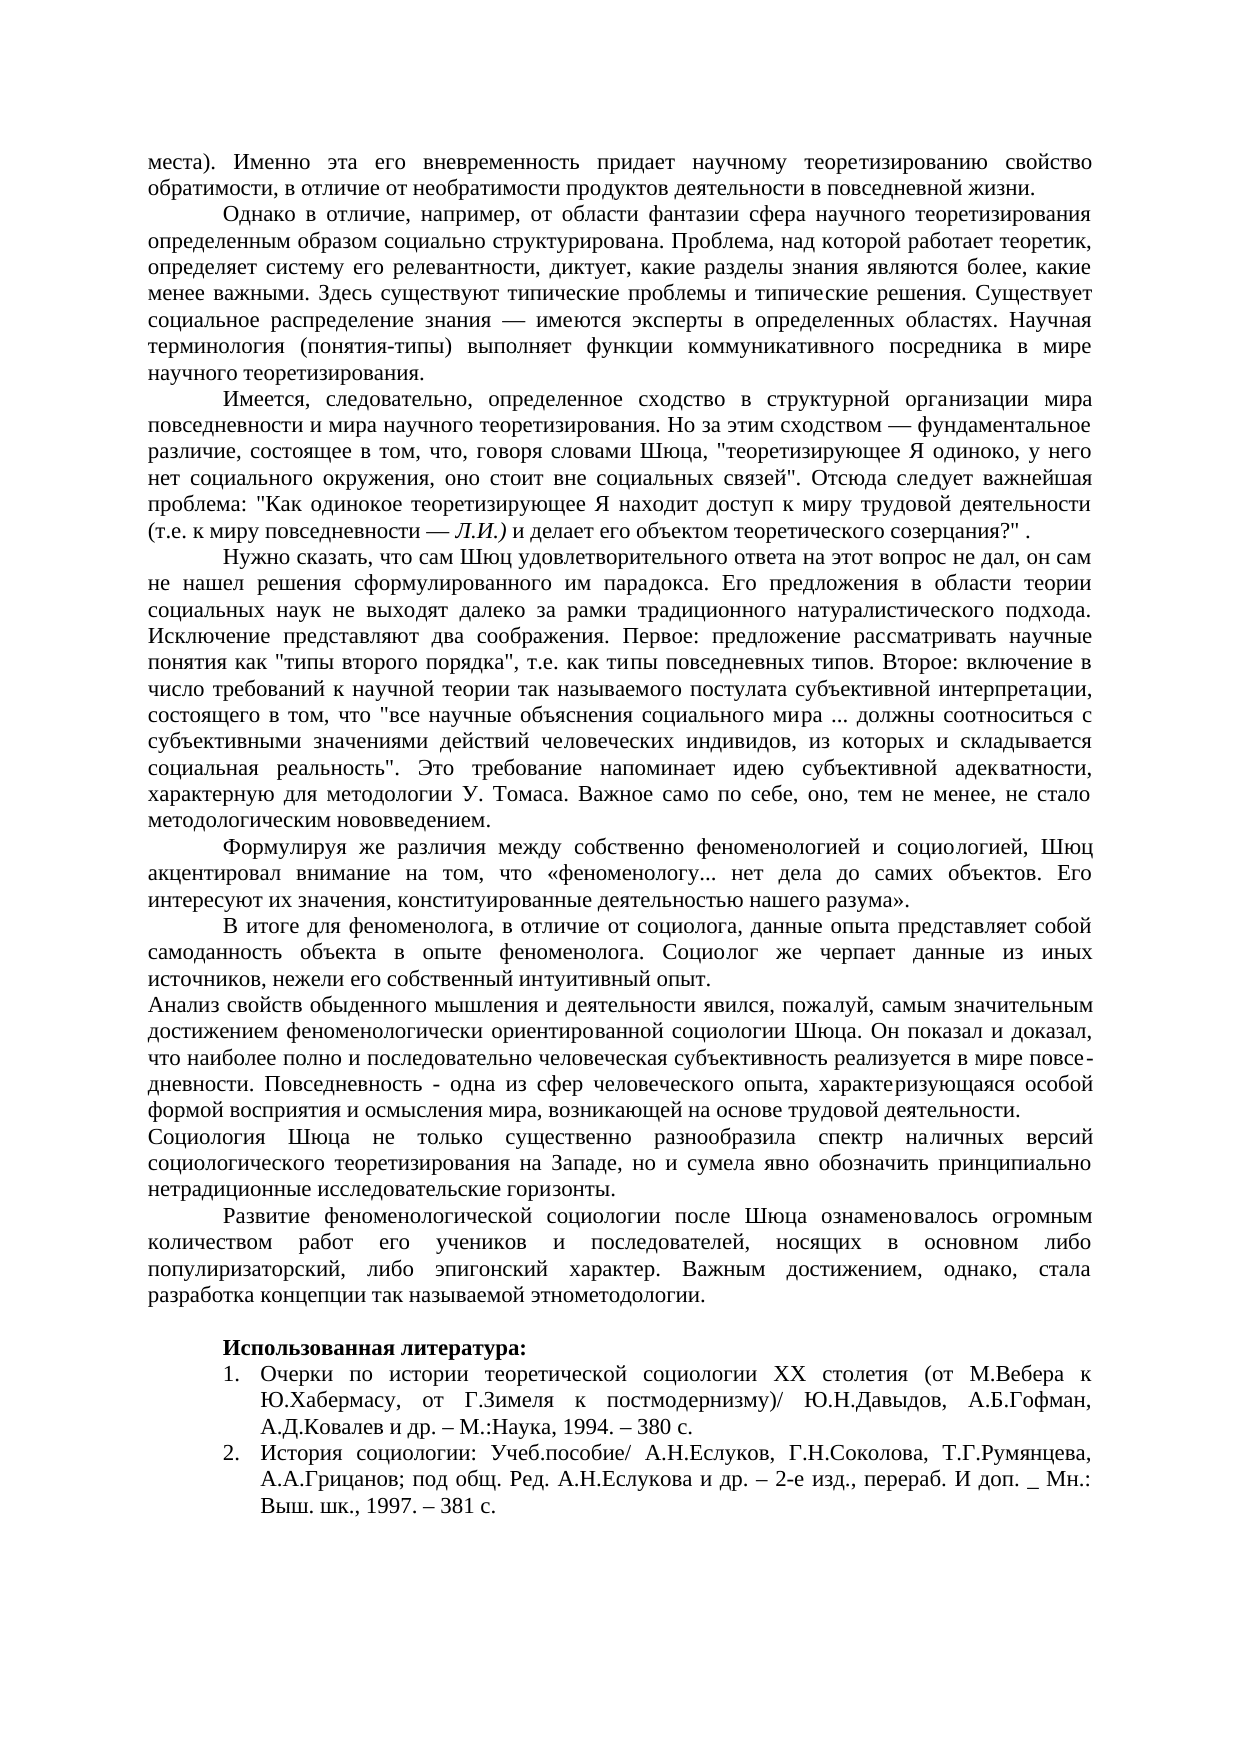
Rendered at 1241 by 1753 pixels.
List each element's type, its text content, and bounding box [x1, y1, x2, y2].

text Социология Шюца не только существенно разнообразила спектр наличных версий социологического теоретизирования на Западе, но и сумела явно обозначить принципиально нетрадиционные исследовательские горизонты. [148, 1123, 1093, 1202]
text Однако в отличие, например, от области фантазии сфера научного теоретизирования определенным образом социально структурирована. Проблема, над которой работает теоретик, определяет систему его релевантности, диктует, какие разделы знания являются более, какие менее важными. Здесь существуют типические проблемы и типические решения. Существует социальное распределение знания — имеются эксперты в определенных областях. Научная терминология (понятия-типы) выполняет функции коммуникативного посредника в мире научного теоретизирования. [148, 200, 1092, 385]
text Формулируя же различия между собственно феноменологией и социологией, Шюц акцентировал внимание на том, что «феноменологу... нет дела до самих объектов. Его интересуют их значения, конституированные деятельностью нашего разума». [148, 833, 1093, 912]
text Использованная литература: [148, 1334, 1092, 1360]
text Развитие феноменологической социологии после Шюца ознаменовалось огромным количеством работ его учеников и последователей, носящих в основном либо популиризаторский, либо эпигонский характер. Важным достижением, однако, стала разработка концепции так называемой этнометодологии. [148, 1202, 1092, 1307]
list История социологии: Учеб.пособие/ А.Н.Еслуков, Г.Н.Соколова, Т.Г.Румянцева, А.А.Грицанов; под общ. Ред. А.Н.Еслукова и др. – 2-е изд., перераб. И доп. _ Мн.: Выш. шк., 1997. – 381 с. [223, 1439, 1092, 1518]
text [148, 148, 1092, 200]
text Анализ свойств обыденного мышления и деятельности явился, пожалуй, самым значительным достижением феноменологически ориентированной социологии Шюца. Он показал и доказал, что наиболее полно и последовательно человеческая субъективность реализуется в мире повседневности. Повседневность - одна из сфер человеческого опыта, характеризующаяся особой формой восприятия и осмысления мира, возникающей на основе трудовой деятельности. [148, 991, 1093, 1123]
text В итоге для феноменолога, в отличие от социолога, данные опыта представляет собой самоданность объекта в опыте феноменолога. Социолог же черпает данные из иных источников, нежели его собственный интуитивный опыт. [148, 912, 1093, 991]
text Нужно сказать, что сам Шюц удовлетворительного ответа на этот вопрос не дал, он сам не нашел решения сформулированного им парадокса. Его предложения в области теории социальных наук не выходят далеко за рамки традиционного натуралистического подхода. Исключение представляют два соображения. Первое: предложение рассматривать научные понятия как "типы второго порядка", т.е. как типы повседневных типов. Второе: включение в число требований к научной теории так называемого постулата субъективной интерпретации, состоящего в том, что "все научные объяснения социального мира ... должны соотноситься с субъективными значениями действий человеческих индивидов, из которых и складывается социальная реальность". Это требование напоминает идею субъективной адекватности, характерную для методологии У. Томаса. Важное само по себе, оно, тем не менее, не стало методологическим нововведением. [148, 543, 1092, 833]
list Очерки по истории теоретической социологии ХХ столетия (от М.Вебера к Ю.Хабермасу, от Г.Зимеля к постмодернизму)/ Ю.Н.Давыдов, А.Б.Гофман, А.Д.Ковалев и др. – М.:Наука, 1994. – 380 с. [223, 1360, 1092, 1439]
text Имеется, следовательно, определенное сходство в структурной организации мира повседневности и мира научного теоретизирования. Но за этим сходством — фундаментальное различие, состоящее в том, что, говоря словами Шюца, "теоретизирующее Я одиноко, у него нет социального окружения, оно стоит вне социальных связей". Отсюда следует важнейшая проблема: "Как одинокое теоретизирующее Я находит доступ к миру трудовой деятельности (т.е. к миру повседневности — Л.И.) и делает его объектом теоретического созерцания?" . [148, 385, 1092, 543]
